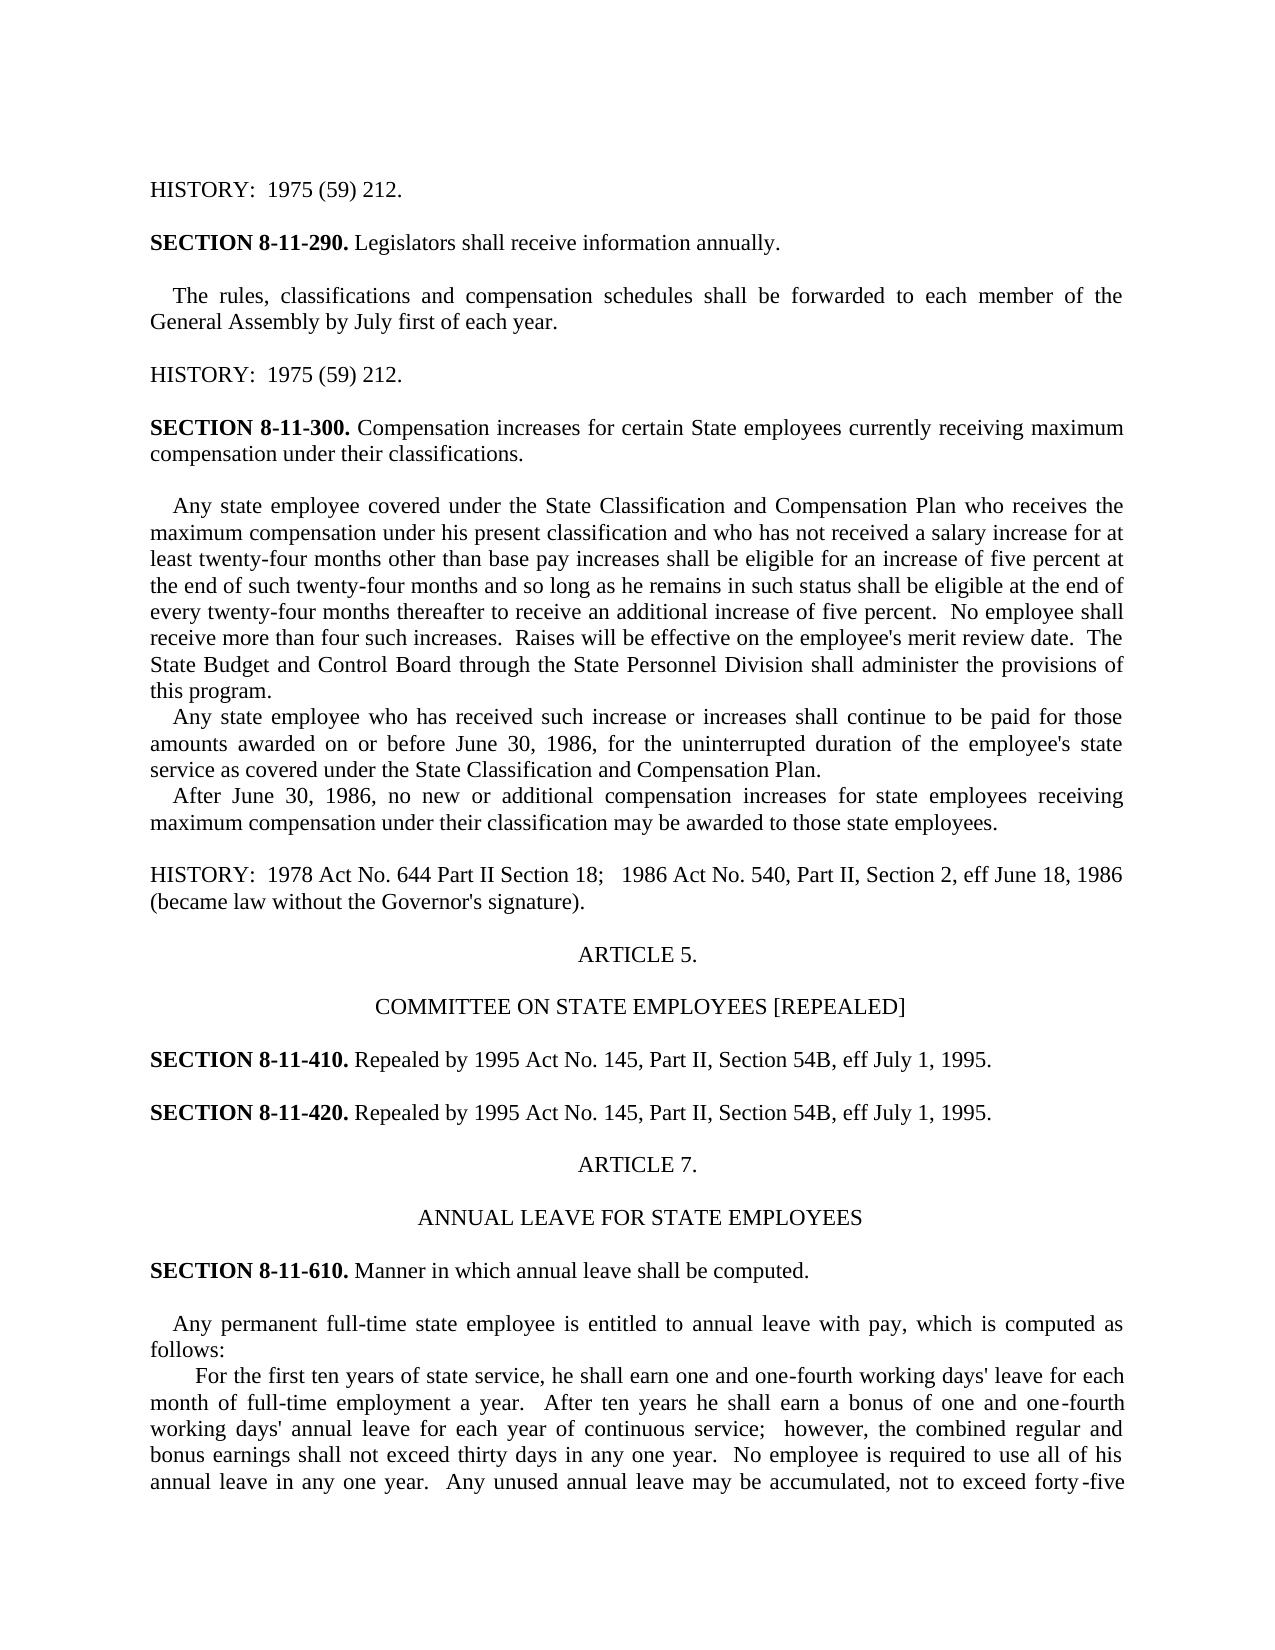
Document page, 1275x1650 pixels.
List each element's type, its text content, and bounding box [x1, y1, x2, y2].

text SECTION 8-11-410. Repealed by 1995 Act No. 145, Part II, Section 54B, eff July 1, 1995. [150, 1046, 1125, 1072]
text HISTORY: 1978 Act No. 644 Part II Section 18; 1986 Act No. 540, Part II, Section 2, eff June 18, 1986 (became law without the Governor's signature). [150, 862, 1125, 914]
text ANNUAL LEAVE FOR STATE EMPLOYEES [150, 1204, 1125, 1231]
text SECTION 8-11-420. Repealed by 1995 Act No. 145, Part II, Section 54B, eff July 1, 1995. [150, 1099, 1125, 1125]
text ARTICLE 5. [150, 941, 1125, 967]
text SECTION 8-11-290. Legislators shall receive information annually. [150, 229, 1125, 255]
text SECTION 8-11-610. Manner in which annual leave shall be computed. [150, 1257, 1125, 1283]
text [150, 1362, 1125, 1494]
text Any state employee covered under the State Classification and Compensation Plan who receives the maximum compensation under his present classification and who has not received a salary increase for at least twenty-four months other than base pay increases shall be eligible for an increase of five percent at the end of such twenty-four months and so long as he remains in such status shall be eligible at the end of every twenty-four months thereafter to receive an additional increase of five percent. No employee shall receive more than four such increases. Raises will be effective on the employee's merit review date. The State Budget and Control Board through the State Personnel Division shall administer the provisions of this program. [150, 493, 1125, 703]
text HISTORY: 1975 (59) 212. [150, 361, 1125, 387]
text HISTORY: 1975 (59) 212. [150, 176, 1125, 203]
text SECTION 8-11-300. Compensation increases for certain State employees currently receiving maximum compensation under their classifications. [150, 413, 1125, 466]
text Any state employee who has received such increase or increases shall continue to be paid for those amounts awarded on or before June 30, 1986, for the uninterrupted duration of the employee's state service as covered under the State Classification and Compensation Plan. [150, 703, 1125, 782]
text The rules, classifications and compensation schedules shall be forwarded to each member of the General Assembly by July first of each year. [150, 282, 1125, 334]
text ARTICLE 7. [150, 1151, 1125, 1178]
text After June 30, 1986, no new or additional compensation increases for state employees receiving maximum compensation under their classification may be awarded to those state employees. [150, 782, 1125, 835]
text COMMITTEE ON STATE EMPLOYEES [REPEALED] [150, 993, 1125, 1020]
text Any permanent full-time state employee is entitled to annual leave with pay, which is computed as follows: [150, 1309, 1125, 1362]
